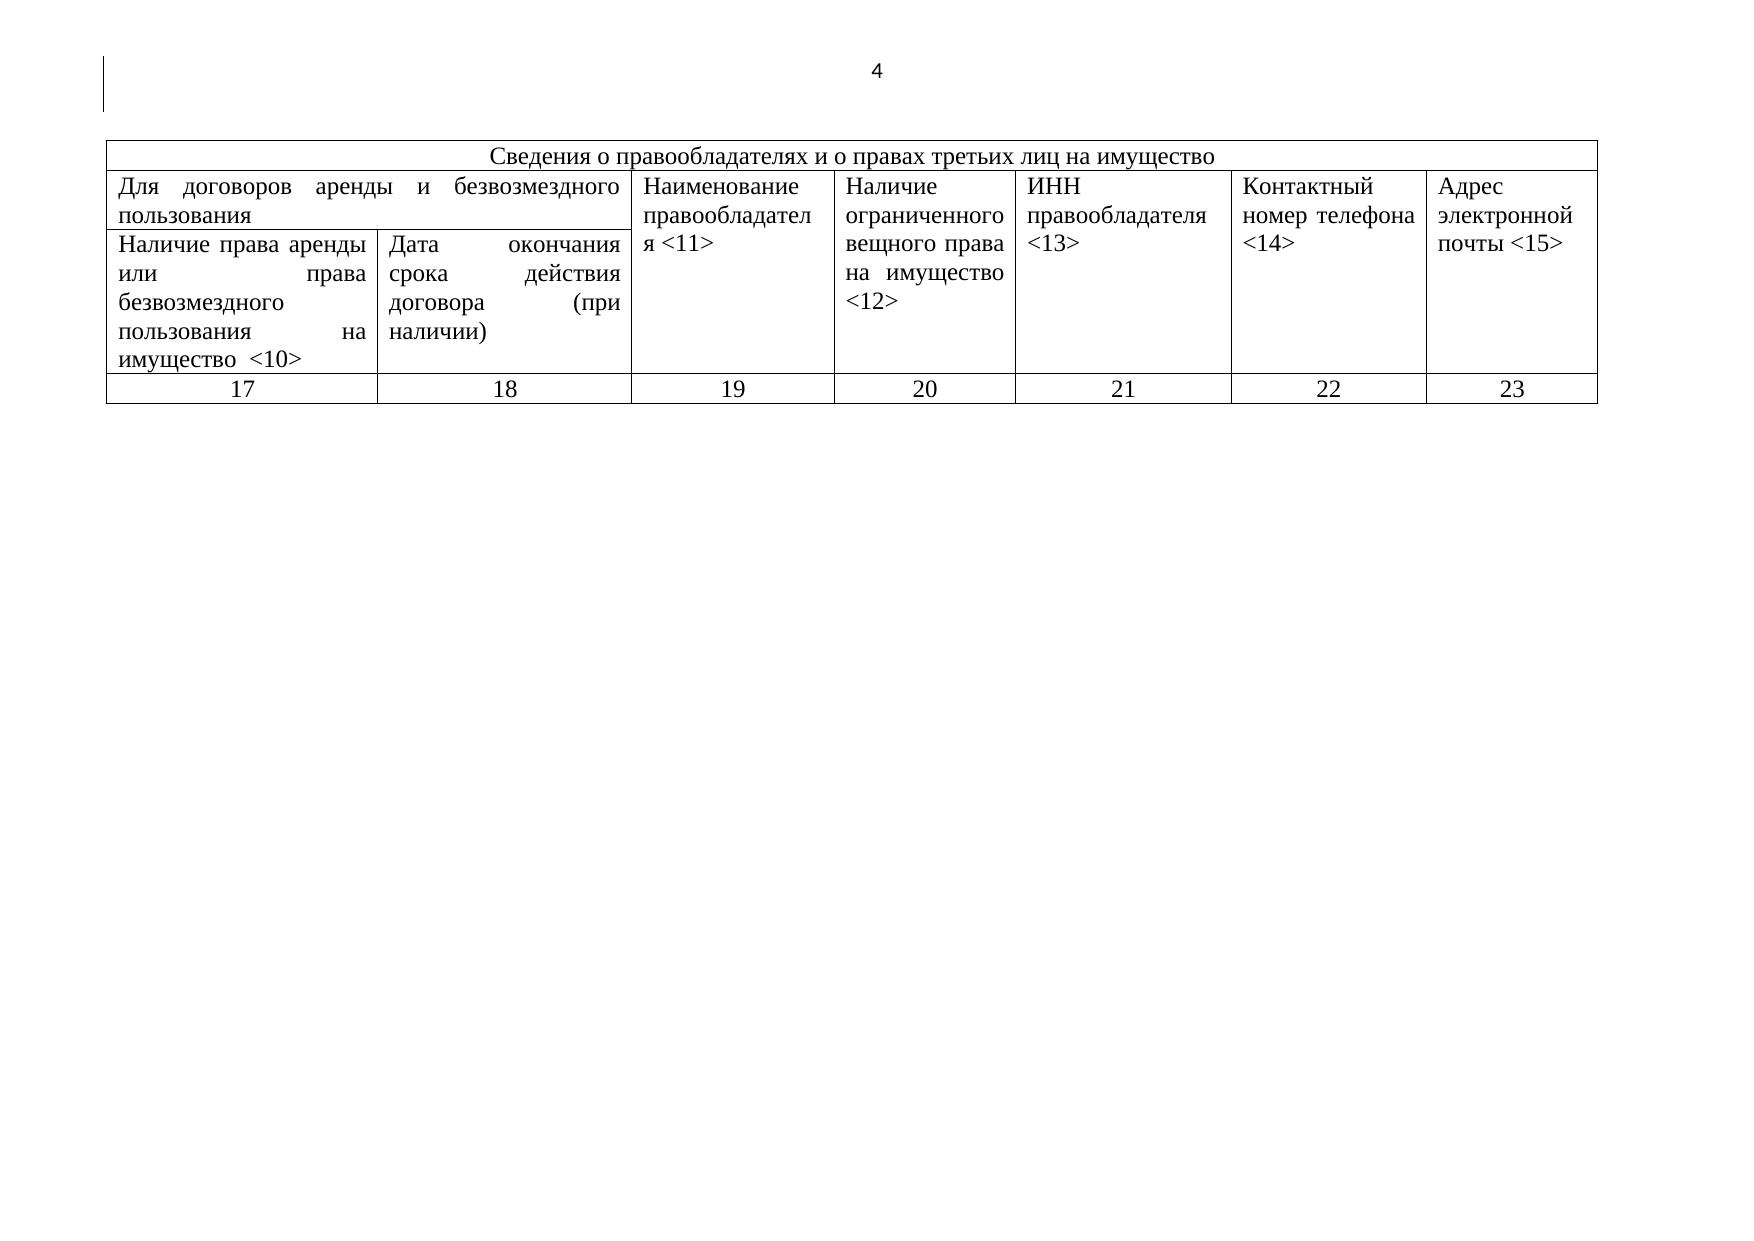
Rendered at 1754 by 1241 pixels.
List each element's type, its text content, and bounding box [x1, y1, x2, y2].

table_cell Контактный номер телефона <14> [1232, 171, 1426, 373]
table_cell Для договоров аренды и безвозмездного пользования [107, 171, 631, 228]
table_cell 23 [1427, 374, 1597, 403]
table_cell Дата окончания срока действия договора (при наличии) [378, 230, 631, 373]
table_cell 21 [1016, 374, 1231, 403]
table_cell 17 [107, 374, 377, 403]
table_cell Наличие ограниченного вещного права на имущество <12> [835, 171, 1015, 373]
table_cell 18 [378, 374, 631, 403]
table_cell 20 [835, 374, 1015, 403]
table_cell Адрес электронной почты <15> [1427, 171, 1597, 373]
table_cell ИНН правообладателя <13> [1016, 171, 1231, 373]
table_header Сведения о правообладателях и о правах третьих лиц на имущество [107, 141, 1597, 170]
table_cell Наименование правообладателя <11> [632, 171, 834, 373]
table_cell 22 [1232, 374, 1426, 403]
table_cell Наличие права аренды или права безвозмездного пользования на имущество <10> [107, 230, 377, 373]
table_cell 19 [632, 374, 834, 403]
